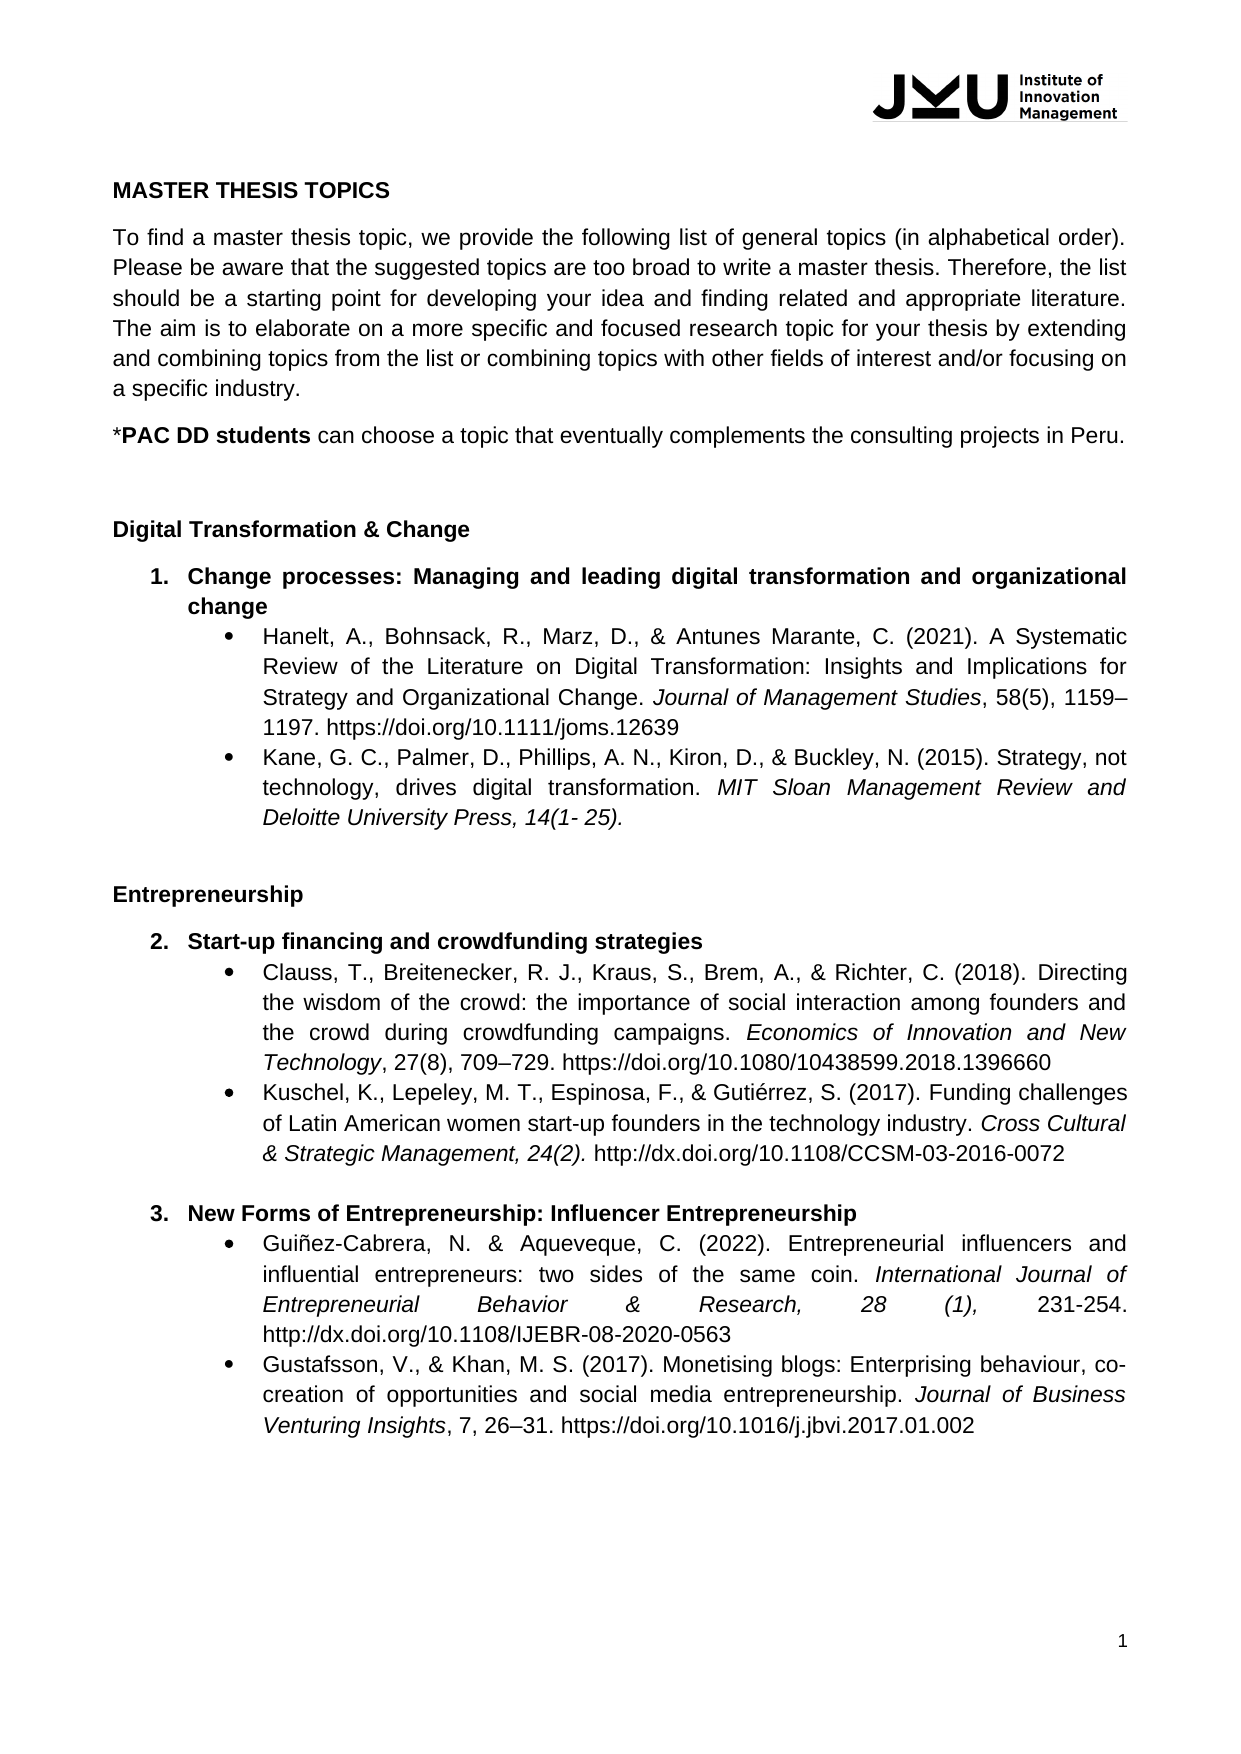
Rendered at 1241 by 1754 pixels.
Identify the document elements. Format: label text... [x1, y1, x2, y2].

text MASTER THESIS TOPICS [112, 177, 1128, 203]
list Clauss, T., Breitenecker, R. J., Kraus, S., Brem, A., & Richter, C. (2018). Directing the wisdom of the crowd: the importance of social interaction among founders and the crowd during crowdfunding campaigns. Economics of Innovation and New Technology, 27(8), 709–729. https://doi.org/10.1080/10438599.2018.1396660 [225, 958, 1128, 1075]
list Change processes: Managing and leading digital transformation and organizational change [150, 563, 1128, 619]
list Guiñez-Cabrera, N. & Aqueveque, C. (2022). Entrepreneurial influencers and influential entrepreneurs: two sides of the same coin. International Journal of Entrepreneurial Behavior & Research, 28 (1), 231-254. http://dx.doi.org/10.1108/IJEBR-08-2020-0563 [225, 1230, 1128, 1347]
list Kuschel, K., Lepeley, M. T., Espinosa, F., & Gutiérrez, S. (2017). Funding challenges of Latin American women start-up founders in the technology industry. Cross Cultural & Strategic Management, 24(2). http://dx.doi.org/10.1108/CCSM-03-2016-0072 [225, 1079, 1128, 1166]
list New Forms of Entrepreneurship: Influencer Entrepreneurship [150, 1200, 1128, 1226]
list Gustafsson, V., & Khan, M. S. (2017). Monetising blogs: Enterprising behaviour, co-creation of opportunities and social media entrepreneurship. Journal of Business Venturing Insights, 7, 26–31. https://doi.org/10.1016/j.jbvi.2017.01.002 [225, 1351, 1128, 1438]
text Entrepreneurship [112, 881, 1128, 908]
picture [872, 73, 1128, 122]
list Start-up financing and crowdfunding strategies [150, 928, 1128, 954]
list Hanelt, A., Bohnsack, R., Marz, D., & Antunes Marante, C. (2021). A Systematic Review of the Literature on Digital Transformation: Insights and Implications for Strategy and Organizational Change. Journal of Management Studies, 58(5), 1159–1197. https://doi.org/10.1111/joms.12639 [225, 623, 1128, 740]
text Digital Transformation & Change [112, 516, 1128, 542]
text To find a master thesis topic, we provide the following list of general topics (in alphabetical order). Please be aware that the suggested topics are too broad to write a master thesis. Therefore, the list should be a starting point for developing your idea and finding related and appropriate literature. The aim is to elaborate on a more specific and focused research topic for your thesis by extending and combining topics from the list or combining topics with other fields of interest and/or focusing on a specific industry. [112, 224, 1128, 401]
list Kane, G. C., Palmer, D., Phillips, A. N., Kiron, D., & Buckley, N. (2015). Strategy, not technology, drives digital transformation. MIT Sloan Management Review and Deloitte University Press, 14(1- 25). [225, 744, 1128, 831]
text *PAC DD students can choose a topic that eventually complements the consulting projects in Peru. [112, 422, 1128, 448]
